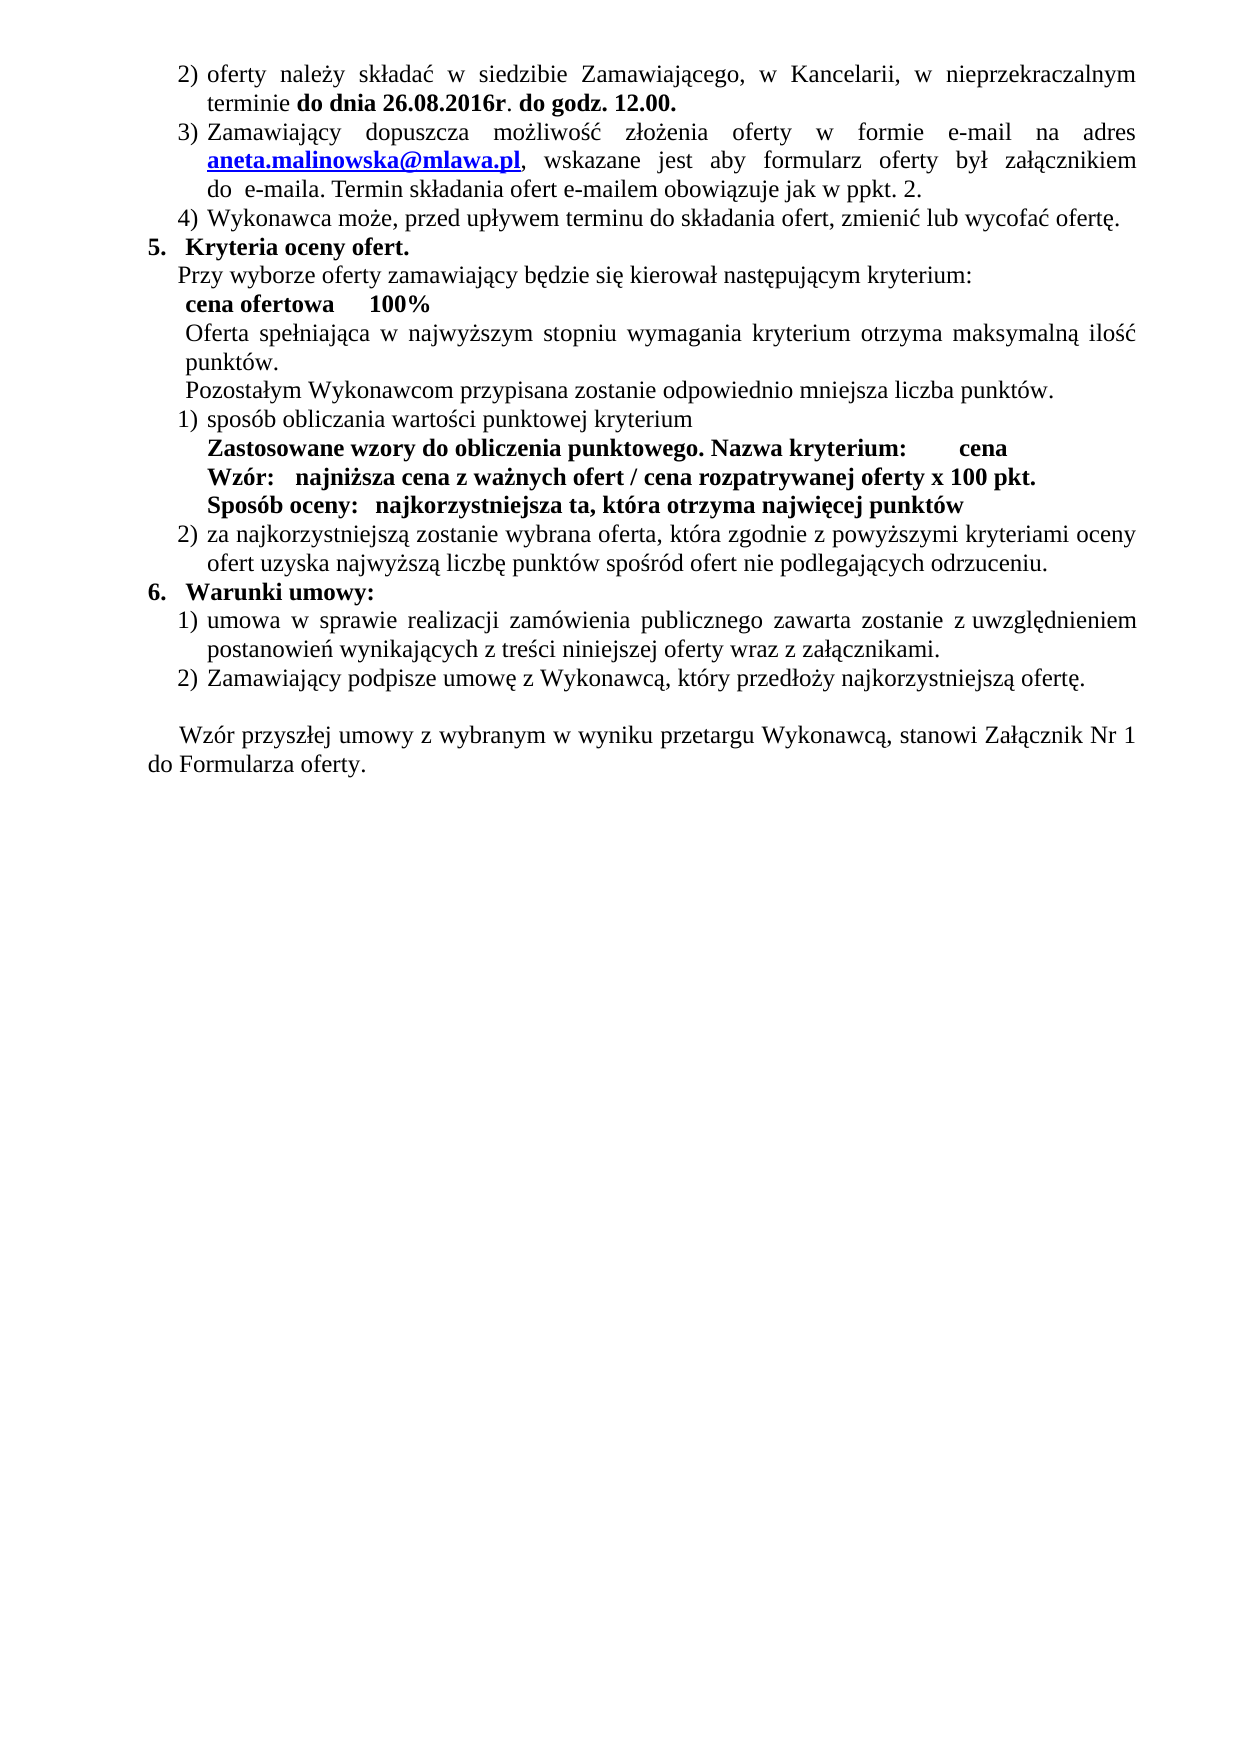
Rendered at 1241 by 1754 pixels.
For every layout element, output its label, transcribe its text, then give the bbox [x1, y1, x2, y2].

list oferty należy składać w siedzibie Zamawiającego, w Kancelarii, w nieprzekraczalnym terminie do dnia 26.08.2016r. do godz. 12.00. [177, 59, 1137, 117]
text Zastosowane wzory do obliczenia punktowego. Nazwa kryterium: cena [207, 433, 1137, 462]
list Warunki umowy: [148, 577, 1137, 605]
list Kryteria oceny ofert. [148, 232, 1137, 260]
list sposób obliczania wartości punktowej kryterium [177, 404, 1137, 433]
text cena ofertowa 100% [148, 289, 1137, 318]
text Przy wyborze oferty zamawiający będzie się kierował następującym kryterium: [148, 260, 1137, 289]
text Wzór: najniższa cena z ważnych ofert / cena rozpatrywanej oferty x 100 pkt. [185, 462, 1137, 490]
list Zamawiający podpisze umowę z Wykonawcą, który przedłoży najkorzystniejszą ofertę. [177, 663, 1137, 692]
text Wzór przyszłej umowy z wybranym w wyniku przetargu Wykonawcą, stanowi Załącznik Nr 1 do Formularza oferty. [148, 720, 1137, 778]
list umowa w sprawie realizacji zamówienia publicznego zawarta zostanie z uwzględnieniem postanowień wynikających z treści niniejszej oferty wraz z załącznikami. [177, 605, 1137, 663]
list Wykonawca może, przed upływem terminu do składania ofert, zmienić lub wycofać ofertę. [177, 203, 1137, 232]
text Pozostałym Wykonawcom przypisana zostanie odpowiednio mniejsza liczba punktów. [148, 375, 1137, 404]
text Oferta spełniająca w najwyższym stopniu wymagania kryterium otrzyma maksymalną ilość punktów. [185, 318, 1137, 375]
list Zamawiający dopuszcza możliwość złożenia oferty w formie e-mail na adres aneta.malinowska@mlawa.pl, wskazane jest aby formularz oferty był załącznikiem do e-maila. Termin składania ofert e-mailem obowiązuje jak w ppkt. 2. [177, 117, 1137, 203]
text Sposób oceny: najkorzystniejsza ta, która otrzyma najwięcej punktów [185, 490, 1137, 519]
list za najkorzystniejszą zostanie wybrana oferta, która zgodnie z powyższymi kryteriami oceny ofert uzyska najwyższą liczbę punktów spośród ofert nie podlegających odrzuceniu. [177, 519, 1137, 577]
